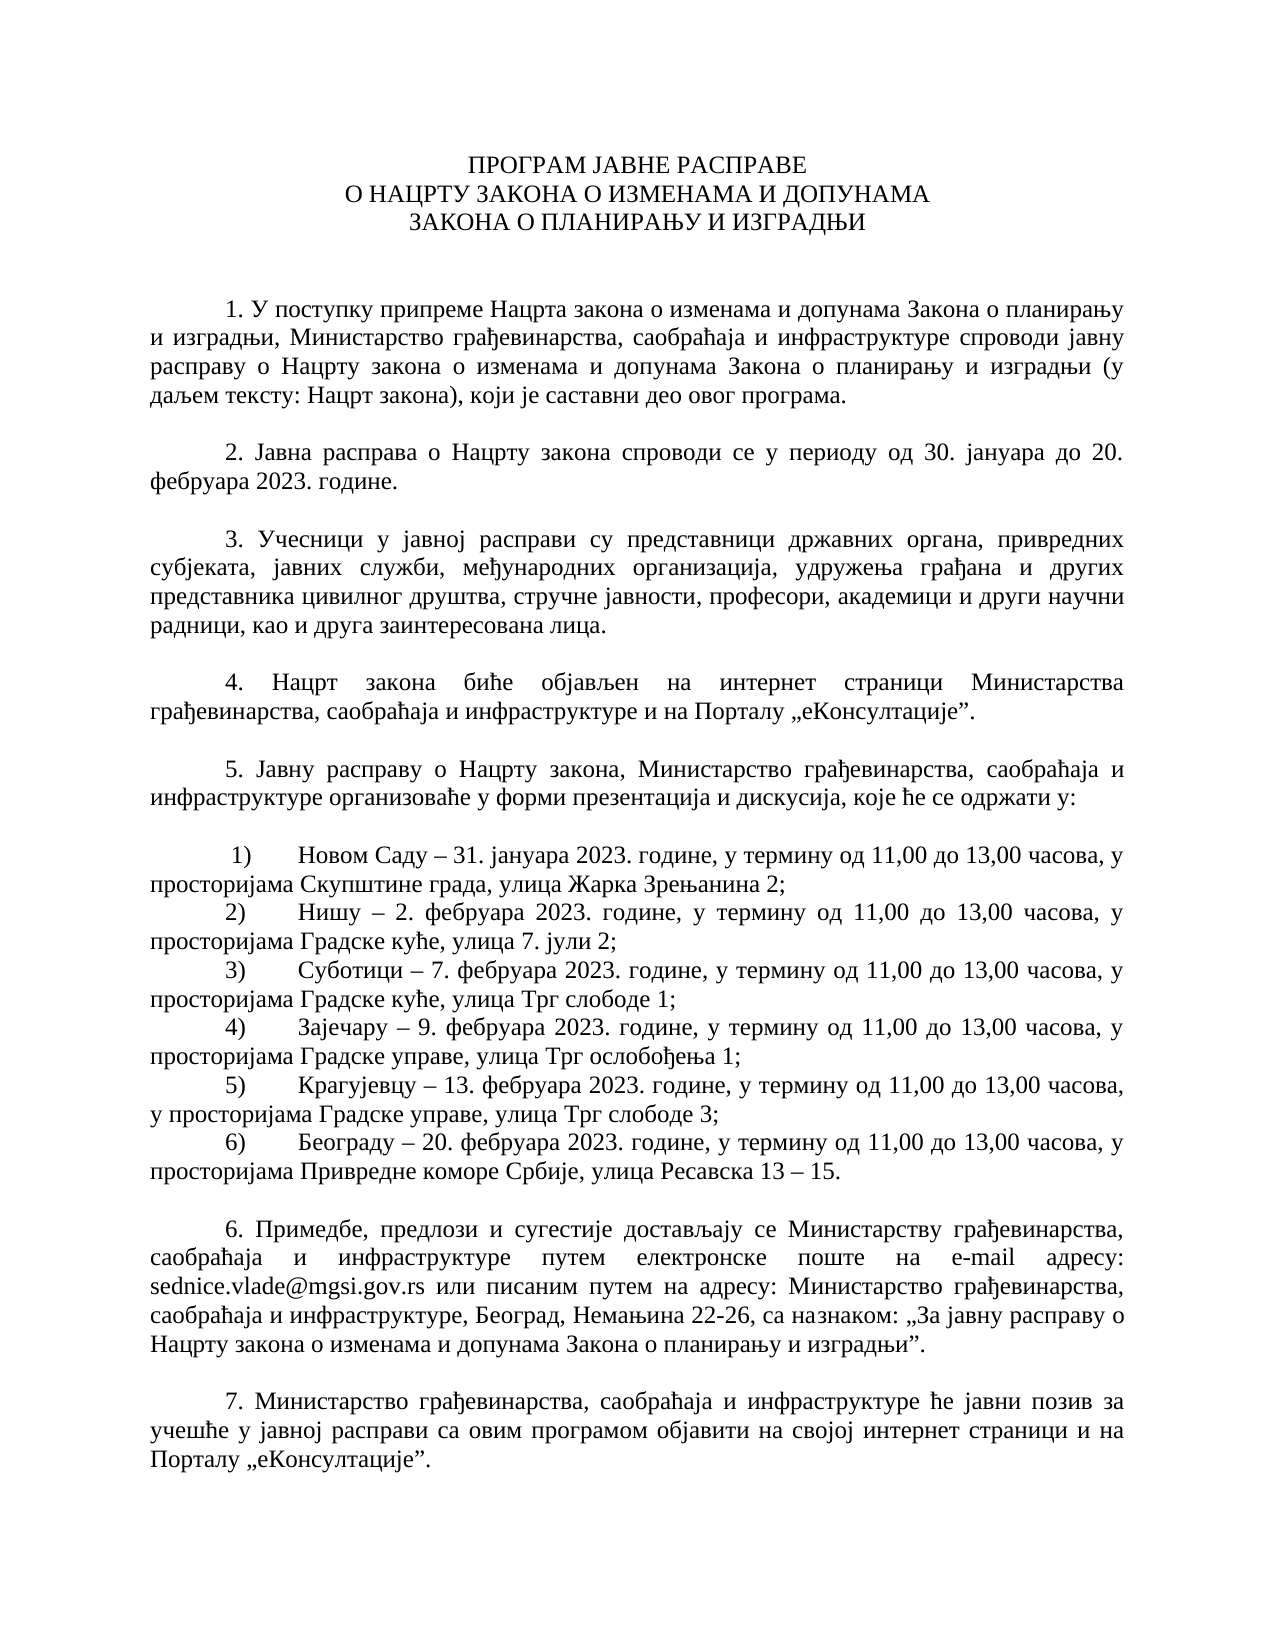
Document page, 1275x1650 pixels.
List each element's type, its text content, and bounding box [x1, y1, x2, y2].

list Новом Саду – 31. јануара 2023. године, у термину од 11,00 до 13,00 часова, у просторијама Скупштине града, улица Жарка Зрењанина 2; [150, 840, 1125, 897]
text 4. Нацрт закона биће објављен на интернет страници Министарства грађевинарства, саобраћаја и инфраструктуре и на Порталу „еКонсултације”. [150, 667, 1125, 725]
text 1. У поступку припреме Нацрта закона о изменама и допунама Закона о планирању и изградњи, Министарство грађевинарства, саобраћаја и инфраструктуре спроводи јавну расправу о Нацрту закона о изменама и допунама Закона о планирању и изградњи (у даљем тексту: Нацрт закона), који је саставни део овог програма. [150, 294, 1125, 409]
list Нишу – 2. фебруара 2023. године, у термину од 11,00 до 13,00 часова, у просторијама Градске куће, улица 7. јули 2; [150, 897, 1125, 955]
text О НАЦРТУ ЗАКОНА О ИЗМЕНАМА И ДОПУНАМА [150, 179, 1125, 207]
list Зајечару – 9. фебруара 2023. године, у термину од 11,00 до 13,00 часова, у просторијама Градске управе, улица Трг ослобођења 1; [150, 1012, 1125, 1070]
list Београду – 20. фебруара 2023. године, у термину од 11,00 до 13,00 часова, у просторијама Привредне коморе Србије, улица Ресавска 13 – 15. [150, 1127, 1125, 1185]
text 6. Примедбе, предлози и сугестије достављају се Министарству грађевинарства, саобраћаја и инфраструктуре путем електронске поште на e-mail адресу: sednice.vlade@mgsi.gov.rs или писаним путем на адресу: Министарство грађевинарства, саобраћаја и инфраструктуре, Београд, Немањина 22-26, са назнаком: „За јавну расправу о Нацрту закона о изменама и допунама Закона о планирању и изградњи”. [150, 1214, 1125, 1357]
list Крагујевцу – 13. фебруара 2023. године, у термину од 11,00 до 13,00 часова, у просторијама Градске управе, улица Трг слободе 3; [150, 1070, 1125, 1127]
text 2. Јавна расправа о Нацрту закона спроводи се у периоду од 30. јануара до 20. фебруара 2023. године. [150, 437, 1125, 495]
text ПРОГРАМ ЈАВНЕ РАСПРАВЕ [150, 150, 1125, 179]
text 3. Учесници у јавној расправи су представници државних органа, привредних субјекaта, јавних служби, међународних организација, удружења грађана и других представника цивилног друштва, стручне јавности, професори, академици и други научни радници, као и другa заинтересованa лица. [150, 524, 1125, 639]
text 7. Министарство грађевинарства, саобраћаја и инфраструктуре ће јавни позив за учешће у јавној расправи са овим програмом објавити на својој интернет страници и на Порталу „еКонсултације”. [150, 1386, 1125, 1472]
text 5. Јавну расправу о Нацрту закона, Министарство грађевинарства, саобраћаја и инфраструктуре организоваће у форми презентација и дискусија, које ће се одржати у: [150, 754, 1125, 811]
text ЗАКОНА О ПЛАНИРАЊУ И ИЗГРАДЊИ [150, 207, 1125, 236]
list Суботици – 7. фебруара 2023. године, у термину од 11,00 до 13,00 часова, у просторијама Градске куће, улица Трг слободе 1; [150, 955, 1125, 1012]
